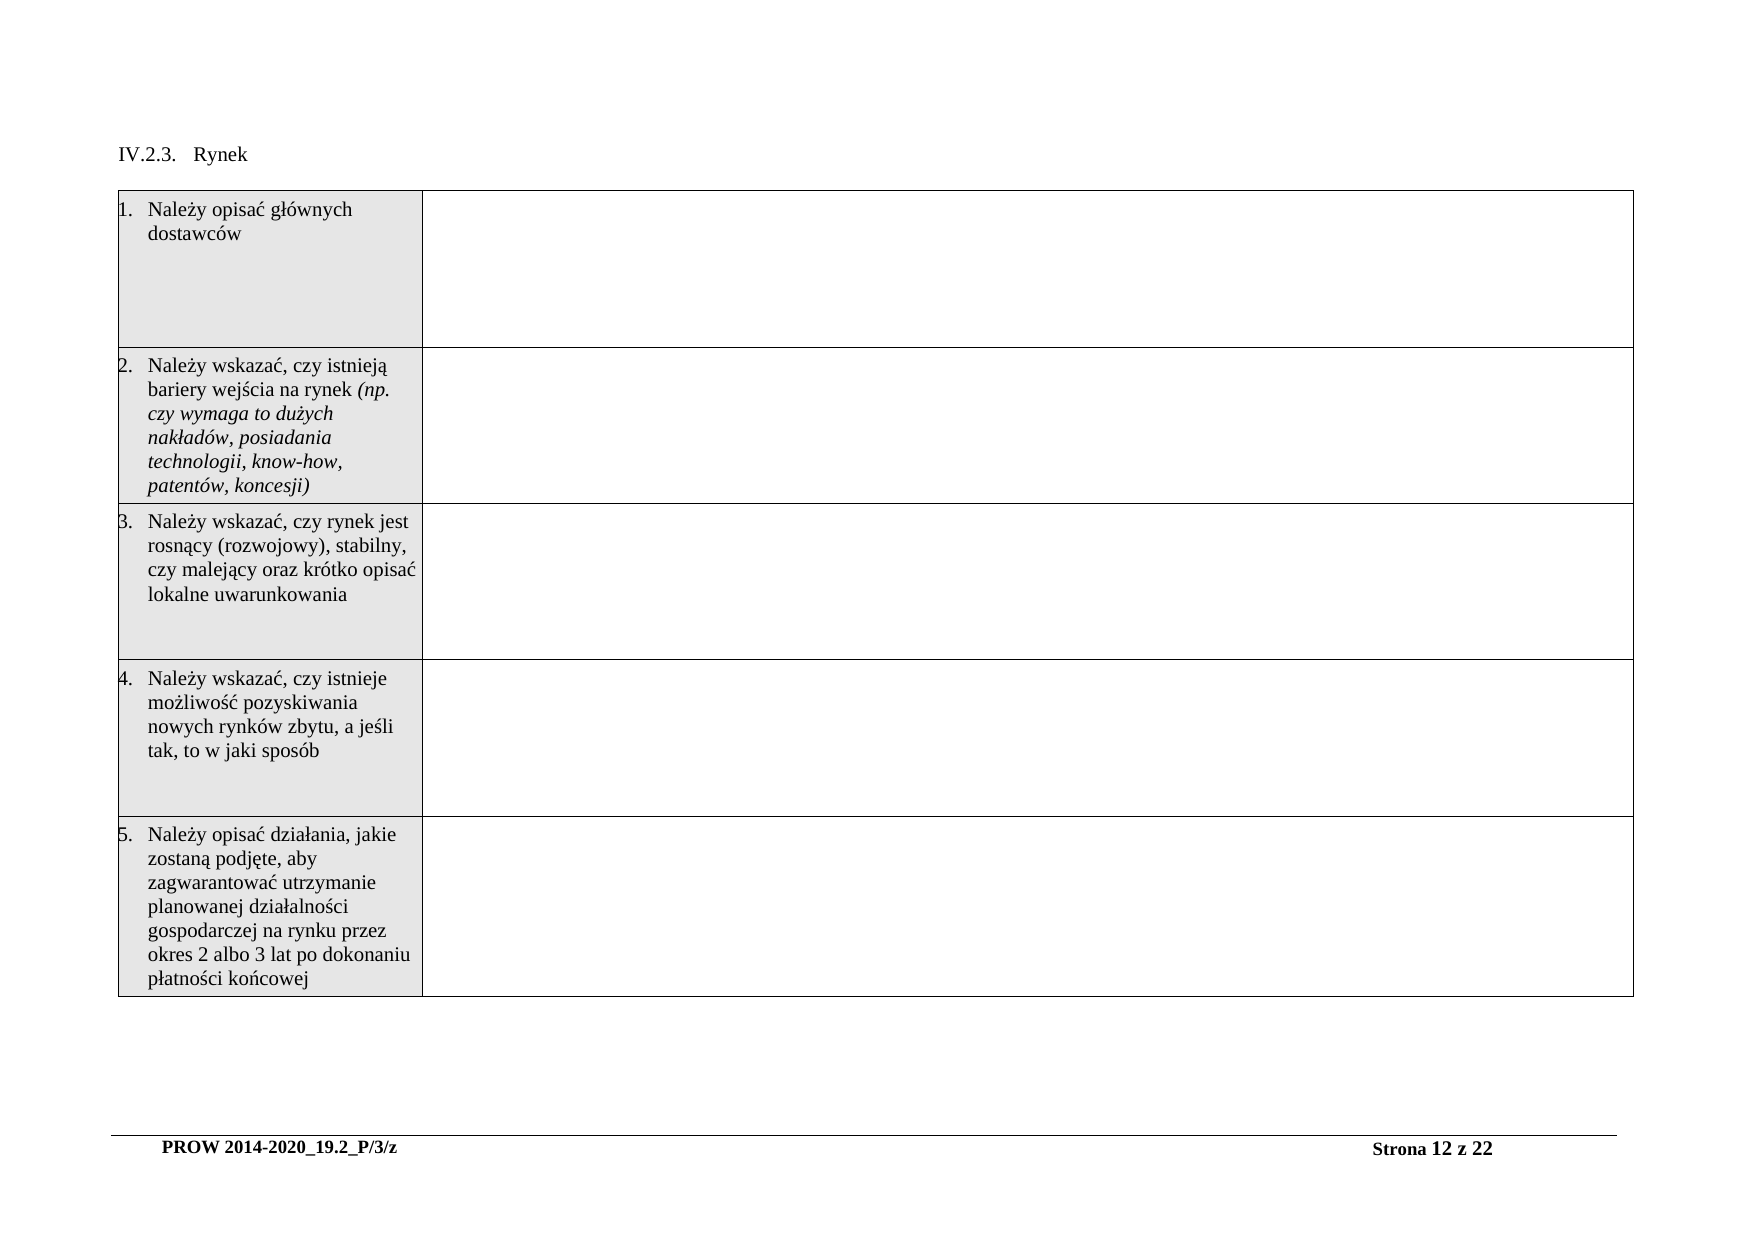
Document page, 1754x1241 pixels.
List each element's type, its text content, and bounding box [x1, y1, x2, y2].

table_cell Należy opisać działania, jakie zostaną podjęte, aby zagwarantować utrzymanie planowanej działalności gospodarczej na rynku przez okres 2 albo 3 lat po dokonaniu płatności końcowej [119, 817, 422, 996]
table_cell [423, 660, 1633, 816]
table_cell Należy wskazać, czy istnieją bariery wejścia na rynek (np. czy wymaga to dużych nakładów, posiadania technologii, know-how, patentów, koncesji) [119, 348, 422, 503]
table_cell [423, 348, 1633, 503]
table_cell [423, 817, 1633, 996]
table_header Należy opisać głównych dostawców [119, 191, 422, 347]
subtitle Rynek [118, 142, 1636, 166]
table_cell [423, 504, 1633, 659]
table_header [423, 191, 1633, 347]
table_cell Należy wskazać, czy istnieje możliwość pozyskiwania nowych rynków zbytu, a jeśli tak, to w jaki sposób [119, 660, 422, 816]
table_cell Należy wskazać, czy rynek jest rosnący (rozwojowy), stabilny, czy malejący oraz krótko opisać lokalne uwarunkowania [119, 504, 422, 659]
